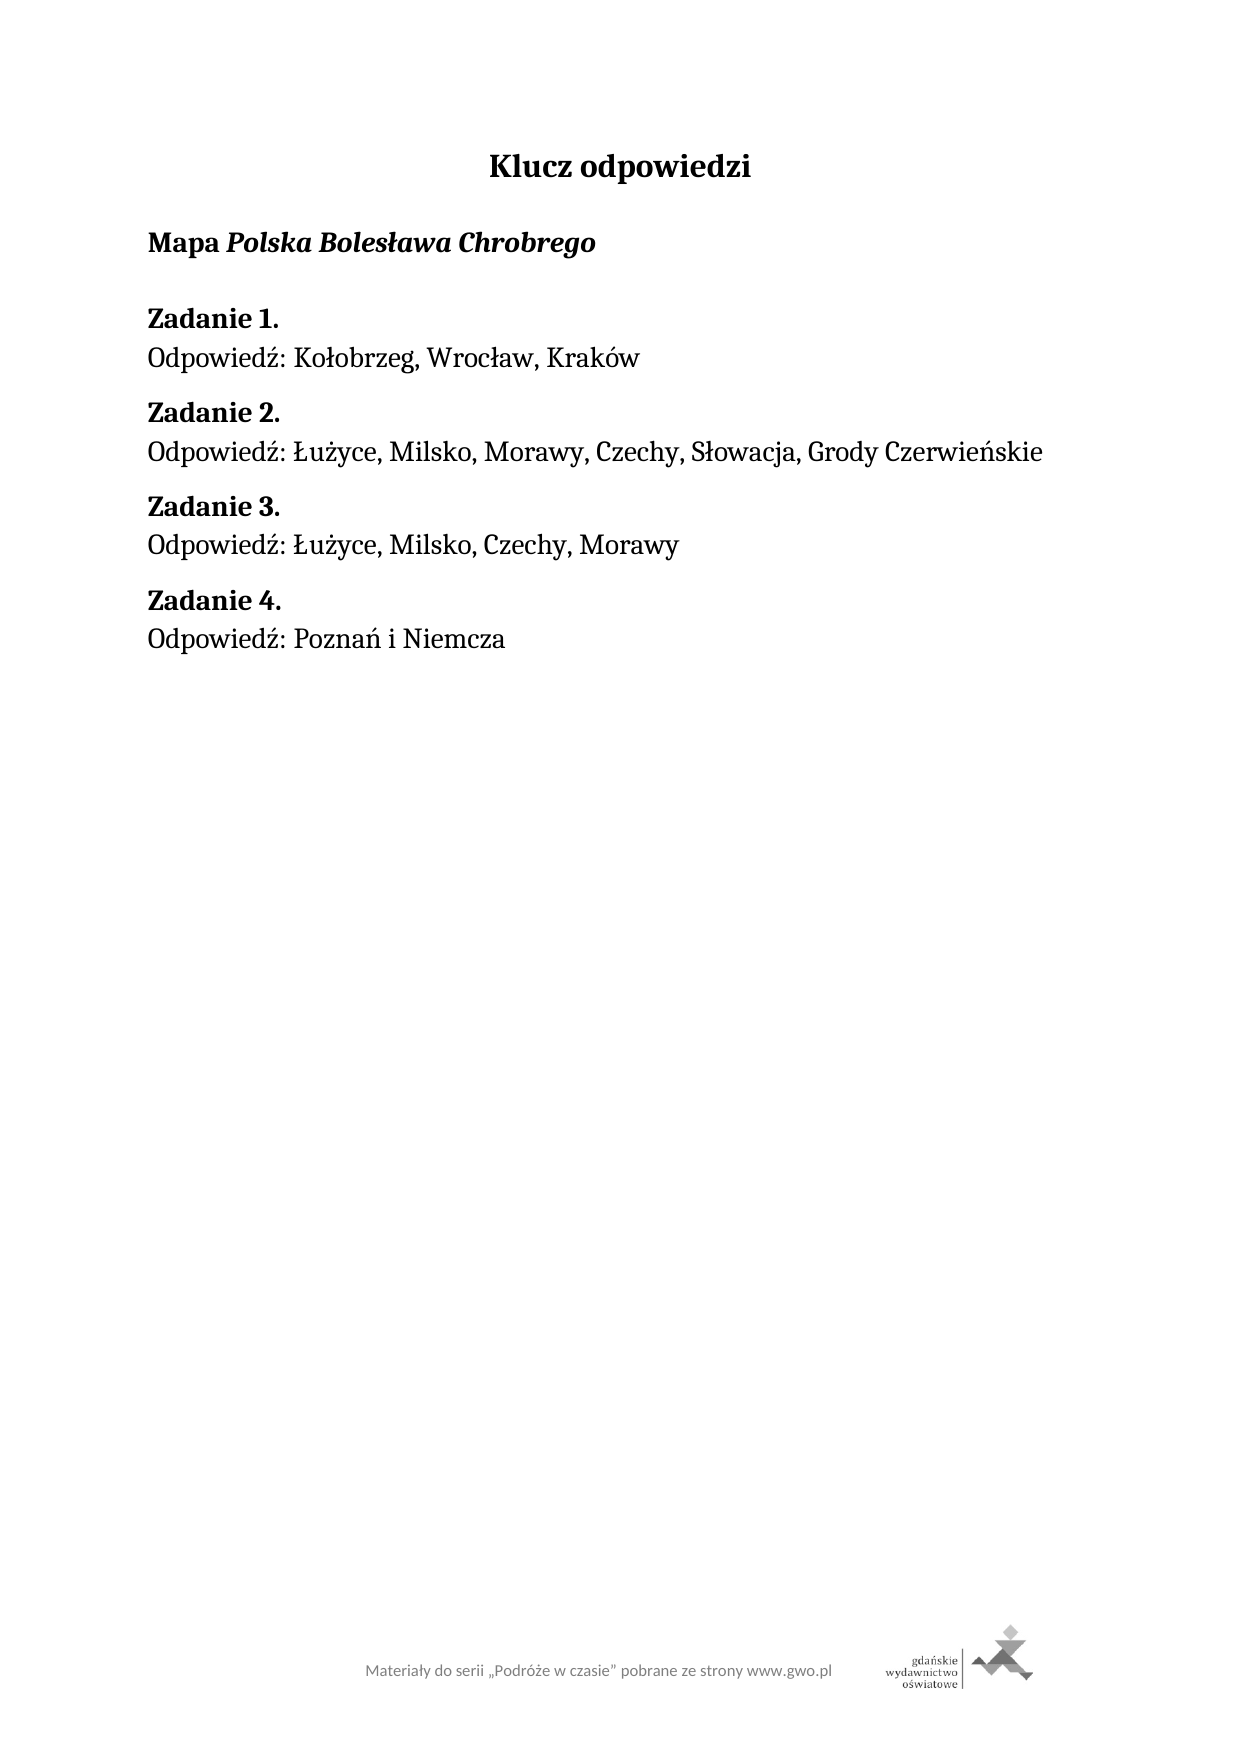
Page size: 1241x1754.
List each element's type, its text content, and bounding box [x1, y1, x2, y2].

picture [885, 1624, 1033, 1689]
text Zadanie 4. [148, 584, 1093, 617]
text Odpowiedź: Łużyce, Milsko, Czechy, Morawy [148, 528, 1093, 562]
text Zadanie 3. [148, 490, 1093, 523]
text Odpowiedź: Łużyce, Milsko, Morawy, Czechy, Słowacja, Grody Czerwieńskie [148, 435, 1093, 468]
text Zadanie 2. [148, 396, 1093, 430]
text Zadanie 1. [148, 302, 1093, 336]
text Odpowiedź: Poznań i Niemcza [148, 622, 1093, 656]
text Klucz odpowiedzi [148, 148, 1093, 186]
text Mapa Polska Bolesława Chrobrego [148, 226, 1093, 260]
text Odpowiedź: Kołobrzeg, Wrocław, Kraków [148, 341, 1093, 374]
